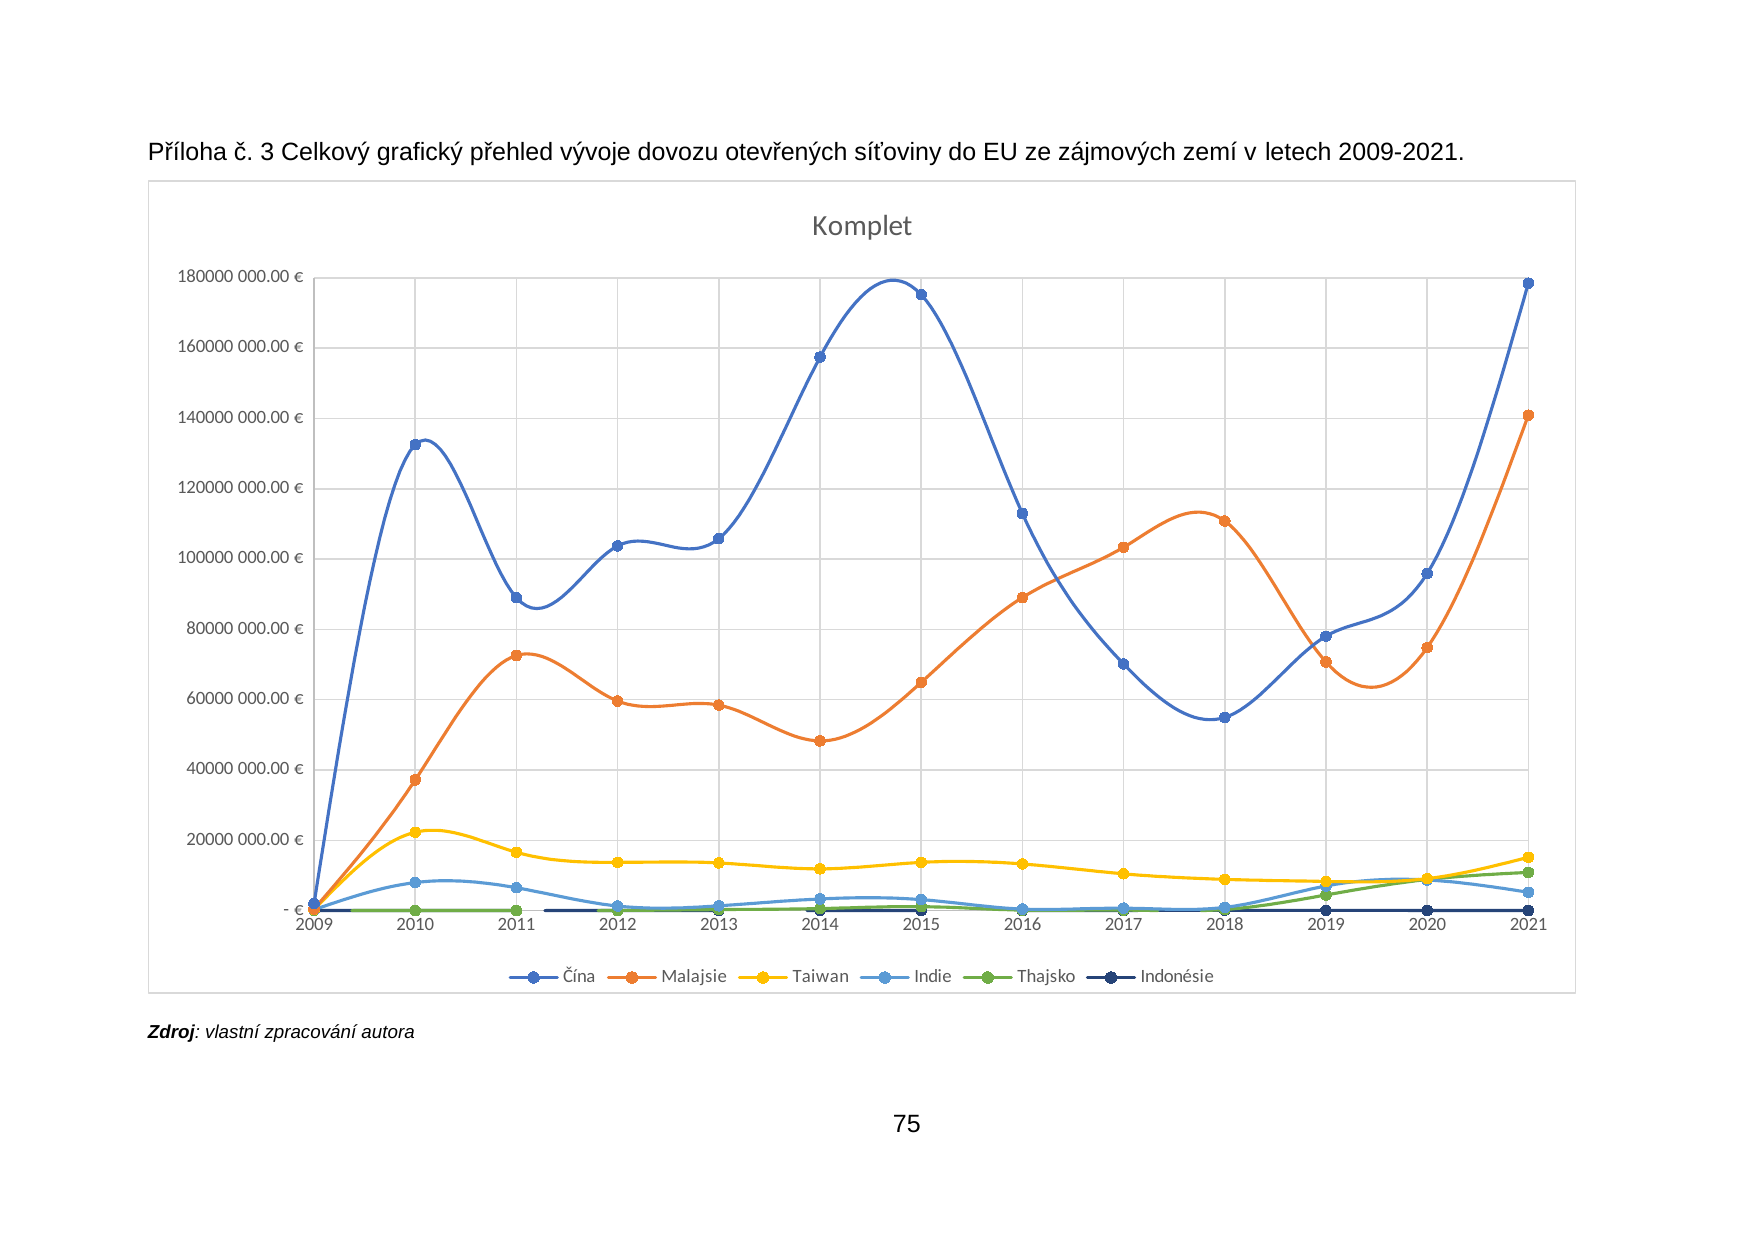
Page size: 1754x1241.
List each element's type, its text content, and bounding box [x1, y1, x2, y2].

subtitle Příloha č. 3 Celkový grafický přehled vývoje dovozu otevřených síťoviny do EU ze zájmových zemí v letech 2009-2021. [148, 137, 1606, 166]
text Zdroj: vlastní zpracování autora [148, 1021, 1606, 1042]
